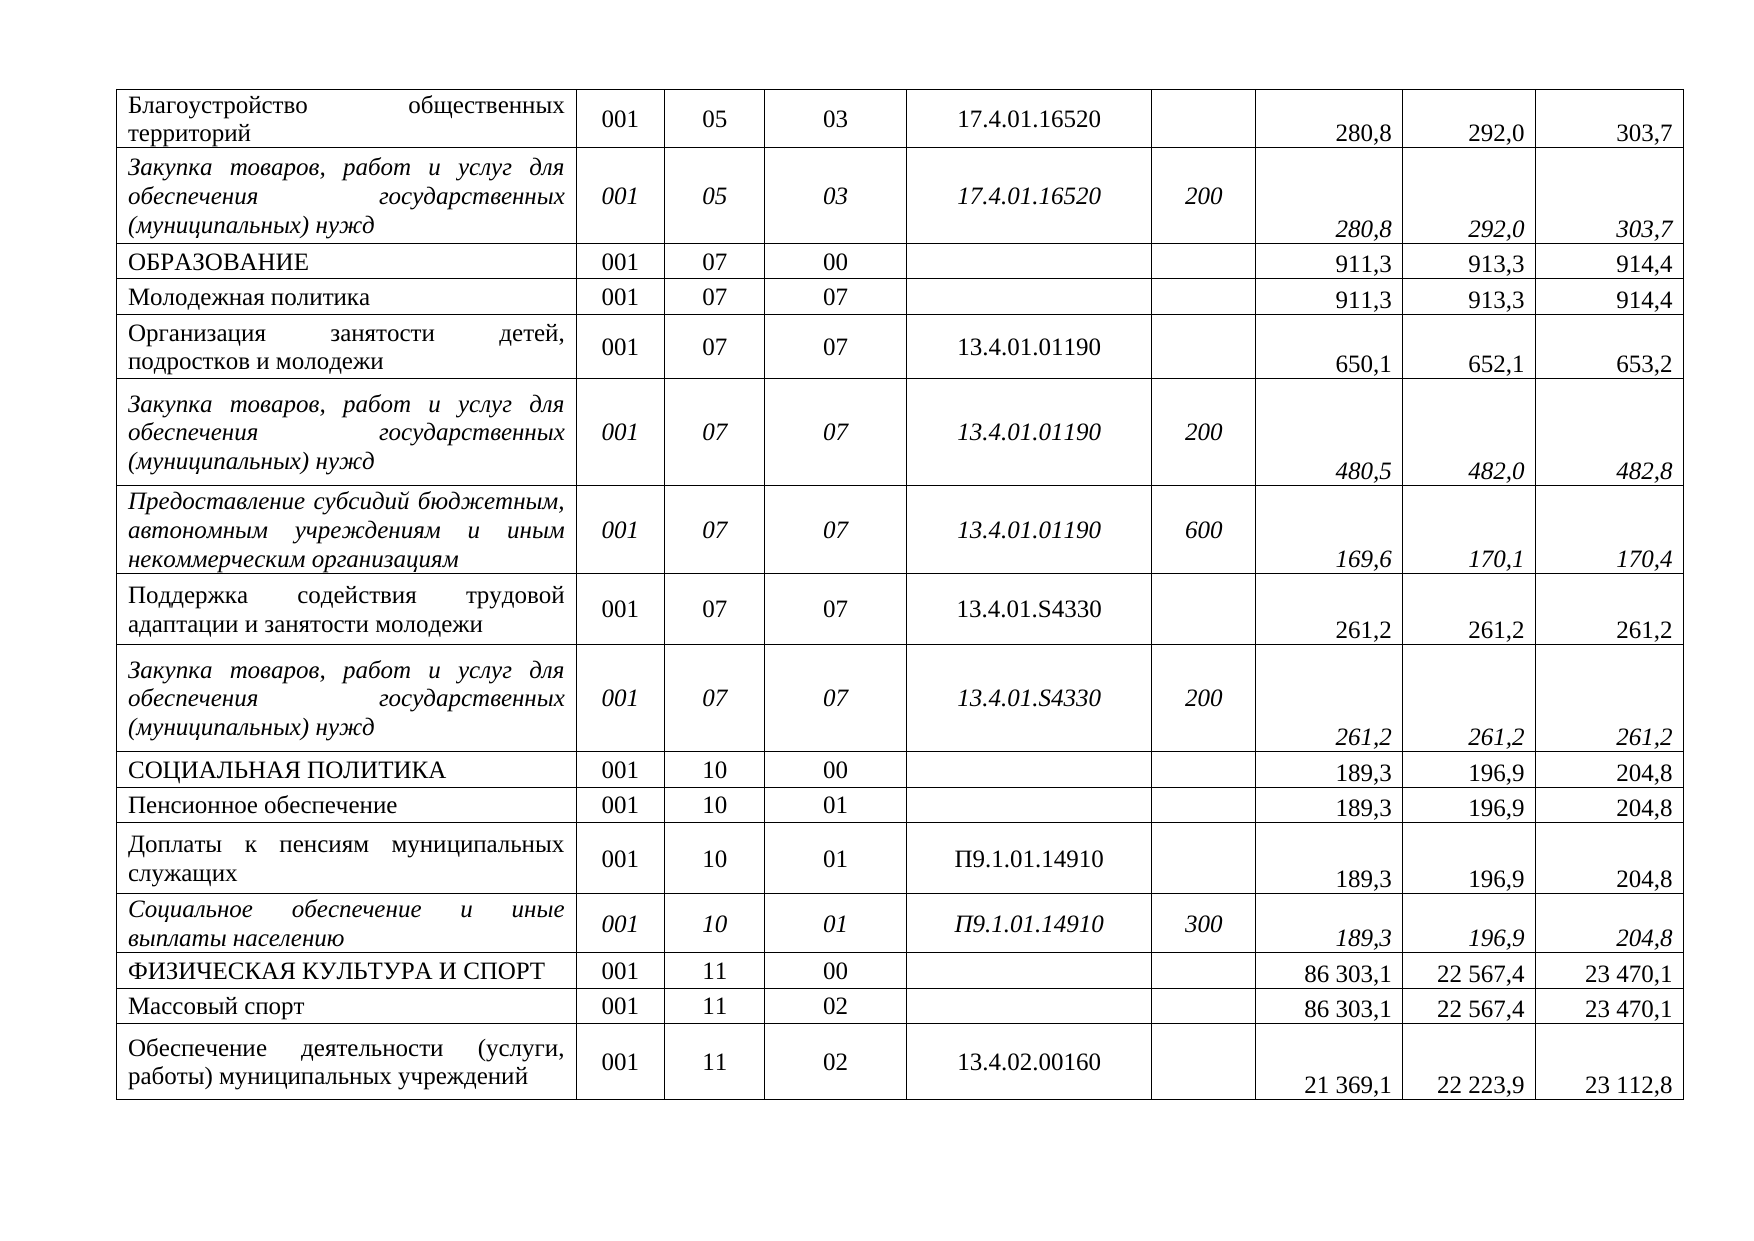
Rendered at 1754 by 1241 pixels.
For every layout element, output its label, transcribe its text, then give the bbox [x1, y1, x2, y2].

table_cell 00 [765, 953, 906, 987]
table_cell 196,9 [1403, 894, 1535, 952]
table_cell 652,1 [1403, 315, 1535, 378]
table_cell 261,2 [1256, 574, 1402, 644]
table_cell [1152, 752, 1255, 787]
table_cell 001 [577, 90, 664, 147]
table_cell 07 [765, 486, 906, 573]
table_cell 261,2 [1536, 645, 1683, 751]
table_cell 303,7 [1536, 90, 1683, 147]
table_cell ОБРАЗОВАНИЕ [117, 244, 576, 278]
table_cell 189,3 [1256, 788, 1402, 822]
table_cell 03 [765, 90, 906, 147]
table_cell 22 223,9 [1403, 1024, 1535, 1099]
table_cell Массовый спорт [117, 989, 576, 1023]
table_cell 00 [765, 752, 906, 787]
table_cell 07 [765, 574, 906, 644]
table_cell 196,9 [1403, 823, 1535, 893]
table_cell 300 [1152, 894, 1255, 952]
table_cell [117, 148, 576, 243]
table_cell 650,1 [1256, 315, 1402, 378]
table_cell 200 [1152, 148, 1255, 243]
table_cell [1152, 953, 1255, 987]
table_cell 02 [765, 1024, 906, 1099]
table_cell 653,2 [1536, 315, 1683, 378]
table_cell ФИЗИЧЕСКАЯ КУЛЬТУРА И СПОРТ [117, 953, 576, 987]
table_cell 292,0 [1403, 148, 1535, 243]
table_cell [1152, 90, 1255, 147]
table_cell 001 [577, 379, 664, 485]
table_cell [907, 953, 1151, 987]
table_cell 001 [577, 894, 664, 952]
table_cell 11 [665, 1024, 764, 1099]
table_cell 05 [665, 90, 764, 147]
table_cell 196,9 [1403, 752, 1535, 787]
table_cell 911,3 [1256, 279, 1402, 314]
table_cell 07 [665, 645, 764, 751]
table_cell 204,8 [1536, 823, 1683, 893]
table_cell 23 470,1 [1536, 953, 1683, 987]
table_cell 17.4.01.16520 [907, 148, 1151, 243]
table_cell 001 [577, 486, 664, 573]
table_cell 01 [765, 788, 906, 822]
table_cell 261,2 [1536, 574, 1683, 644]
table_cell 914,4 [1536, 244, 1683, 278]
table_cell 23 470,1 [1536, 989, 1683, 1023]
table_cell 13.4.01.S4330 [907, 645, 1151, 751]
table_cell 001 [577, 645, 664, 751]
table_cell [907, 788, 1151, 822]
table_cell 914,4 [1536, 279, 1683, 314]
table_cell 189,3 [1256, 894, 1402, 952]
table_cell 10 [665, 788, 764, 822]
table_cell 07 [765, 279, 906, 314]
table_cell [907, 279, 1151, 314]
table_cell 13.4.01.01190 [907, 315, 1151, 378]
table_cell 261,2 [1403, 574, 1535, 644]
table_cell 07 [765, 315, 906, 378]
table_cell 480,5 [1256, 379, 1402, 485]
table_cell 280,8 [1256, 148, 1402, 243]
table_cell 13.4.01.01190 [907, 486, 1151, 573]
table_cell Пенсионное обеспечение [117, 788, 576, 822]
table_cell 600 [1152, 486, 1255, 573]
table_cell 913,3 [1403, 244, 1535, 278]
table_cell 913,3 [1403, 279, 1535, 314]
table_cell 001 [577, 148, 664, 243]
table_cell [1152, 315, 1255, 378]
table_cell 17.4.01.16520 [907, 90, 1151, 147]
table_cell 11 [665, 953, 764, 987]
table_cell 196,9 [1403, 788, 1535, 822]
table_cell Доплаты к пенсиям муниципальных служащих [117, 823, 576, 893]
table_cell 482,8 [1536, 379, 1683, 485]
table_cell 001 [577, 315, 664, 378]
table_cell 10 [665, 823, 764, 893]
table_cell 280,8 [1256, 90, 1402, 147]
table_cell П9.1.01.14910 [907, 823, 1151, 893]
table_cell 07 [665, 315, 764, 378]
table_cell 303,7 [1536, 148, 1683, 243]
table_cell [907, 752, 1151, 787]
table_cell [907, 989, 1151, 1023]
table_cell 001 [577, 752, 664, 787]
table_cell 170,1 [1403, 486, 1535, 573]
table_cell 01 [765, 823, 906, 893]
table_cell 11 [665, 989, 764, 1023]
table_cell 13.4.02.00160 [907, 1024, 1151, 1099]
table_cell 261,2 [1403, 645, 1535, 751]
table_cell 001 [577, 574, 664, 644]
table_cell 001 [577, 244, 664, 278]
table_cell 07 [765, 645, 906, 751]
table_cell 001 [577, 788, 664, 822]
table_cell Поддержка содействия трудовой адаптации и занятости молодежи [117, 574, 576, 644]
table_cell [1152, 823, 1255, 893]
table_cell 21 369,1 [1256, 1024, 1402, 1099]
table_cell 261,2 [1256, 645, 1402, 751]
table_cell 07 [665, 486, 764, 573]
table_cell 189,3 [1256, 752, 1402, 787]
table_cell 86 303,1 [1256, 989, 1402, 1023]
table_cell 001 [577, 823, 664, 893]
table_cell [1152, 279, 1255, 314]
table_cell 001 [577, 279, 664, 314]
table_cell 07 [665, 279, 764, 314]
table_cell СОЦИАЛЬНАЯ ПОЛИТИКА [117, 752, 576, 787]
table_cell Организация занятости детей, подростков и молодежи [117, 315, 576, 378]
table_cell 001 [577, 989, 664, 1023]
table_cell 204,8 [1536, 894, 1683, 952]
table_cell 204,8 [1536, 788, 1683, 822]
table_cell 03 [765, 148, 906, 243]
table_cell 189,3 [1256, 823, 1402, 893]
table_cell 22 567,4 [1403, 989, 1535, 1023]
table_cell [1152, 1024, 1255, 1099]
table_cell 200 [1152, 379, 1255, 485]
table_cell 292,0 [1403, 90, 1535, 147]
table_cell 482,0 [1403, 379, 1535, 485]
table_cell [1152, 574, 1255, 644]
table_cell 200 [1152, 645, 1255, 751]
table_cell 169,6 [1256, 486, 1402, 573]
table_cell 07 [665, 574, 764, 644]
table_cell 86 303,1 [1256, 953, 1402, 987]
table_cell 07 [665, 244, 764, 278]
table_cell 23 112,8 [1536, 1024, 1683, 1099]
table_cell 01 [765, 894, 906, 952]
table_cell 170,4 [1536, 486, 1683, 573]
table_cell 10 [665, 894, 764, 952]
table_cell 13.4.01.01190 [907, 379, 1151, 485]
table_cell 204,8 [1536, 752, 1683, 787]
table_cell 02 [765, 989, 906, 1023]
table_cell 22 567,4 [1403, 953, 1535, 987]
table_cell [1152, 788, 1255, 822]
table_cell Закупка товаров, работ и услуг для обеспечения государственных (муниципальных) нужд [117, 379, 576, 485]
table_cell 13.4.01.S4330 [907, 574, 1151, 644]
table_cell П9.1.01.14910 [907, 894, 1151, 952]
table_cell [907, 244, 1151, 278]
table_cell 07 [665, 379, 764, 485]
table_cell 05 [665, 148, 764, 243]
table_cell Закупка товаров, работ и услуг для обеспечения государственных (муниципальных) нужд [117, 645, 576, 751]
table_cell [1152, 244, 1255, 278]
table_cell 911,3 [1256, 244, 1402, 278]
table_cell Предоставление субсидий бюджетным, автономным учреждениям и иным некоммерческим организациям [117, 486, 576, 573]
table_cell Обеспечение деятельности (услуги, работы) муниципальных учреждений [117, 1024, 576, 1099]
table_cell Социальное обеспечение и иные выплаты населению [117, 894, 576, 952]
table_cell 001 [577, 953, 664, 987]
table_cell Молодежная политика [117, 279, 576, 314]
table_cell 001 [577, 1024, 664, 1099]
table_cell 00 [765, 244, 906, 278]
table_cell 10 [665, 752, 764, 787]
table_cell Благоустройство общественных территорий [117, 90, 576, 147]
table_cell 07 [765, 379, 906, 485]
table_cell [1152, 989, 1255, 1023]
